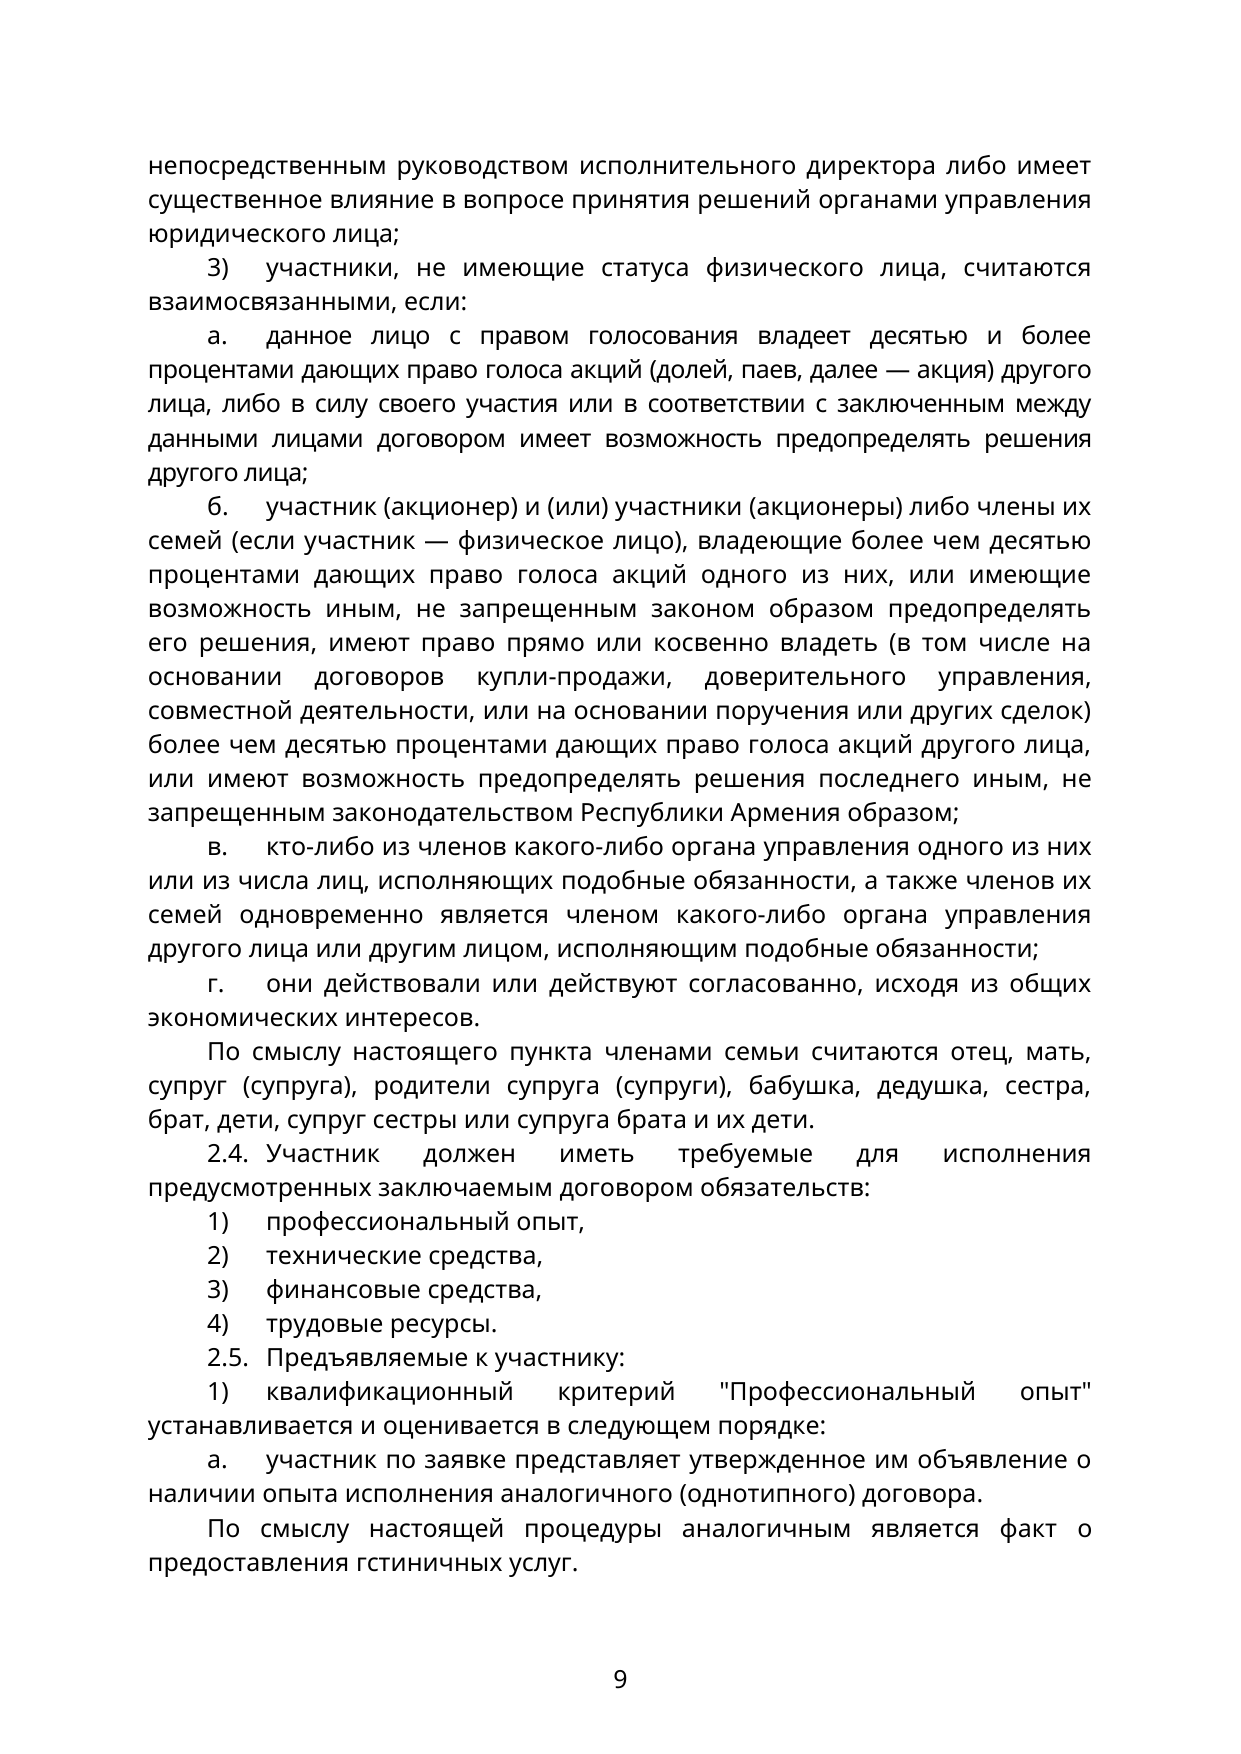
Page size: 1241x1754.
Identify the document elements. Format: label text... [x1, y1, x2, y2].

text г. они действовали или действуют согласованно, исходя из общих экономических интересов. [148, 965, 1092, 1033]
text 1) квалификационный критерий "Профессиональный опыт" устанавливается и оценивается в следующем порядке: [148, 1374, 1092, 1442]
text а. данное лицо с правом голосования владеет десятью и более процентами дающих право голоса акций (долей, паев, далее — акция) другого лица, либо в силу своего участия или в соответствии с заключенным между данными лицами договором имеет возможность предопределять решения другого лица; [148, 318, 1092, 488]
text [148, 148, 1092, 250]
text в. кто-либо из членов какого-либо органа управления одного из них или из числа лиц, исполняющих подобные обязанности, а также членов их семей одновременно является членом какого-либо органа управления другого лица или другим лицом, исполняющим подобные обязанности; [148, 829, 1092, 965]
text 2) технические средства, [148, 1238, 1092, 1272]
text б. участник (акционер) и (или) участники (акционеры) либо члены их семей (если участник — физическое лицо), владеющие более чем десятью процентами дающих право голоса акций одного из них, или имеющие возможность иным, не запрещенным законом образом предопределять его решения, имеют право прямо или косвенно владеть (в том числе на основании договоров купли-продажи, доверительного управления, совместной деятельности, или на основании поручения или других сделок) более чем десятью процентами дающих право голоса акций другого лица, или имеют возможность предопределять решения последнего иным, не запрещенным законодательством Республики Армения образом; [148, 488, 1092, 829]
text а. участник по заявке представляет утвержденное им объявление о наличии опыта исполнения аналогичного (однотипного) договора. [148, 1442, 1092, 1510]
text 3) участники, не имеющие статуса физического лица, считаются взаимосвязанными, если: [148, 250, 1092, 318]
text По смыслу настоящего пункта членами семьи считаются отец, мать, супруг (супруга), родители супруга (супруги), бабушка, дедушка, сестра, брат, дети, супруг сестры или супруга брата и их дети. [148, 1033, 1092, 1136]
text 2.4. Участник должен иметь требуемые для исполнения предусмотренных заключаемым договором обязательств: [148, 1136, 1092, 1204]
text По смыслу настоящей процедуры аналогичным является факт о предоставления гстиничных услуг. [148, 1510, 1092, 1578]
text 3) финансовые средства, [148, 1272, 1092, 1306]
text 2.5. Предъявляемые к участнику: [148, 1340, 1092, 1374]
text 1) профессиональный опыт, [148, 1204, 1092, 1238]
text 4) трудовые ресурсы. [148, 1306, 1092, 1340]
